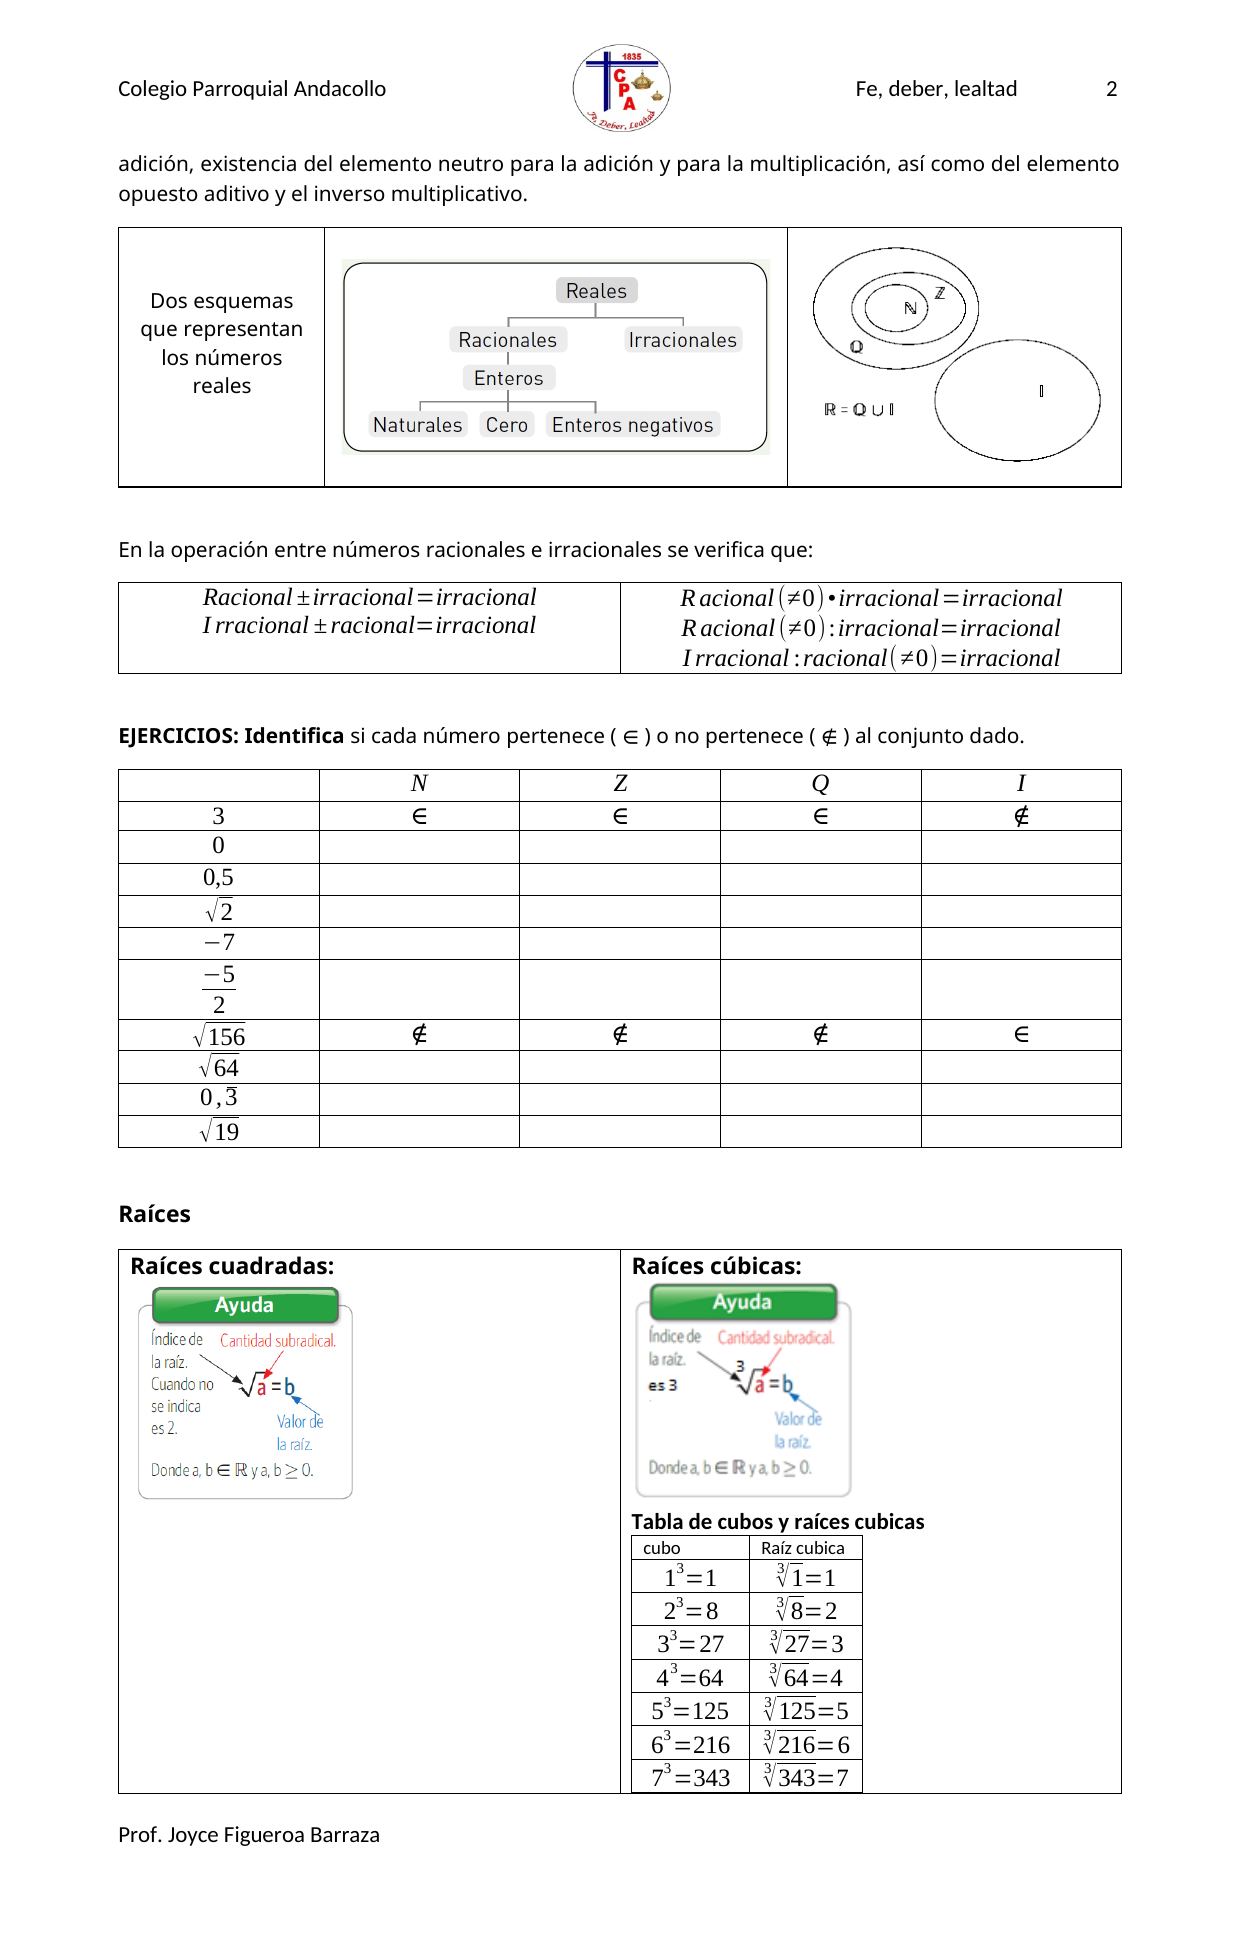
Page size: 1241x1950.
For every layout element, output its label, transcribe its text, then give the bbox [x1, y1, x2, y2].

table_cell [721, 1084, 921, 1115]
table_cell [520, 831, 720, 862]
table_header Raíces cuadradas: [119, 1250, 620, 1793]
table_cell [119, 864, 319, 895]
table_cell [520, 802, 720, 830]
picture [129, 1281, 355, 1508]
table_cell [320, 960, 519, 1019]
table_cell [520, 864, 720, 895]
table_cell [922, 1084, 1121, 1115]
table_cell [320, 1051, 519, 1082]
table_cell [520, 1020, 720, 1050]
table_cell [119, 1116, 319, 1147]
table_cell [119, 831, 319, 862]
table_cell [922, 831, 1121, 862]
table_cell [922, 896, 1121, 927]
table_header [922, 770, 1121, 801]
picture [631, 1281, 863, 1507]
table_cell [721, 1116, 921, 1147]
table_cell [922, 1116, 1121, 1147]
table_cell [320, 802, 519, 830]
picture [341, 259, 771, 455]
table_cell [721, 960, 921, 1019]
table_cell [320, 928, 519, 959]
table_cell [721, 1020, 921, 1050]
text En la operación entre números racionales e irracionales se verifica que: [118, 535, 1122, 563]
table_header [788, 228, 1121, 486]
table_cell [721, 802, 921, 830]
table_cell [520, 928, 720, 959]
table_header [325, 228, 787, 486]
table_cell [119, 1051, 319, 1082]
table_cell [119, 928, 319, 959]
table_cell [119, 1020, 319, 1050]
table_cell [721, 928, 921, 959]
table_cell [119, 960, 319, 1019]
table_cell [119, 896, 319, 927]
table_cell [119, 1084, 319, 1115]
table_header [520, 770, 720, 801]
table_header [119, 770, 319, 801]
table_header [721, 770, 921, 801]
table_cell [721, 864, 921, 895]
table_header [119, 583, 620, 673]
text EJERCICIOS: Identifica si cada número pertenece ( ∈ ) o no pertenece ( ∉ ) al conjunto dado. [118, 721, 1122, 750]
table_cell [320, 1084, 519, 1115]
table_cell [320, 1020, 519, 1050]
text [118, 149, 1122, 208]
table_cell [320, 864, 519, 895]
table_header [621, 583, 1121, 673]
table_cell [922, 802, 1121, 830]
table_cell [922, 960, 1121, 1019]
table_header Dos esquemas que representan los números reales [119, 228, 324, 486]
table_cell [520, 1116, 720, 1147]
table_cell [922, 1020, 1121, 1050]
table_header [320, 770, 519, 801]
table_cell [520, 896, 720, 927]
table_cell [520, 1051, 720, 1082]
table_cell [922, 864, 1121, 895]
table_cell [520, 960, 720, 1019]
table_cell [922, 928, 1121, 959]
table_cell [922, 1051, 1121, 1082]
text Raíces [118, 1198, 1122, 1230]
table_cell [721, 896, 921, 927]
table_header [621, 1250, 1121, 1793]
table_cell [119, 802, 319, 830]
picture [570, 42, 676, 136]
table_cell [320, 1116, 519, 1147]
table_cell [320, 831, 519, 862]
table_cell [520, 1084, 720, 1115]
table_cell [721, 831, 921, 862]
table_cell [721, 1051, 921, 1082]
table_cell [320, 896, 519, 927]
